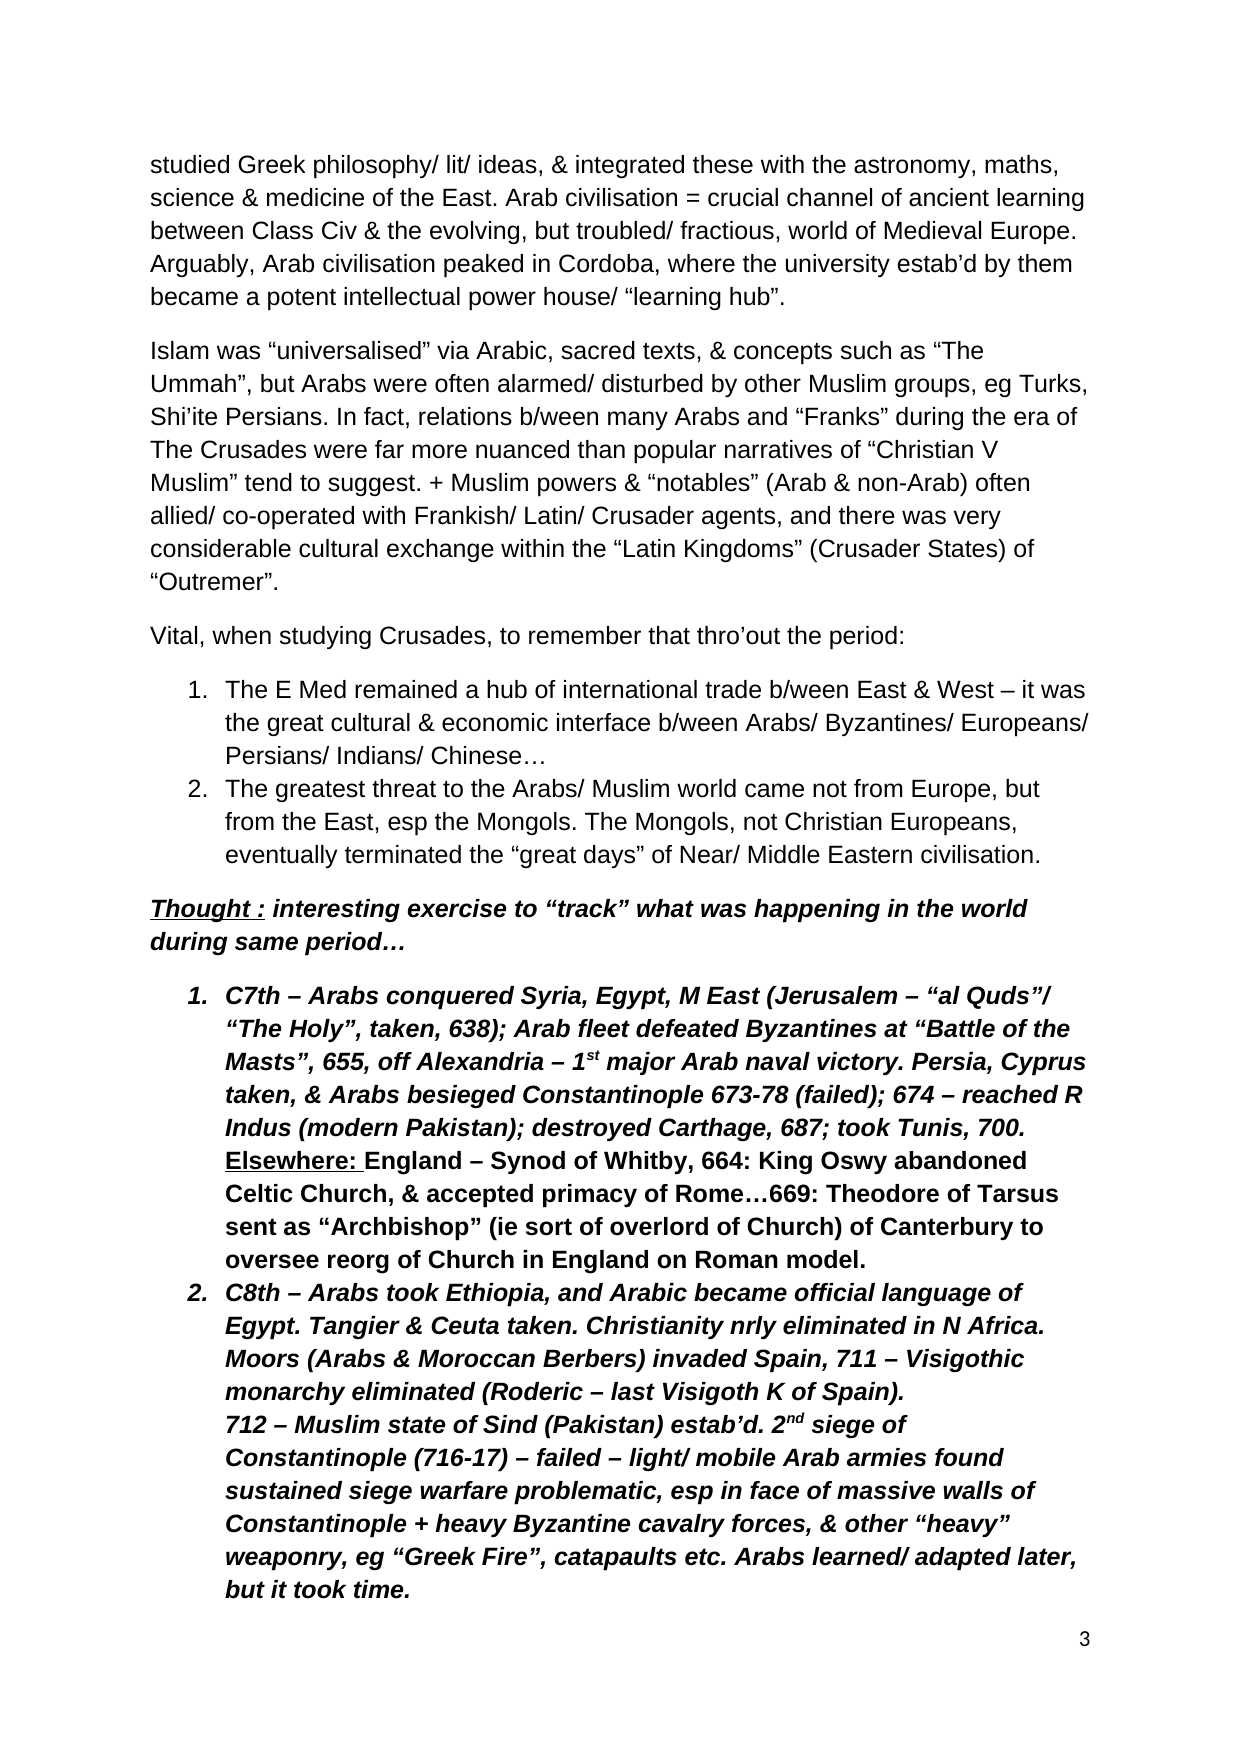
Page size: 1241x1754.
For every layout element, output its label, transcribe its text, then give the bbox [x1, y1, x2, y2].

list The greatest threat to the Arabs/ Muslim world came not from Europe, but from the East, esp the Mongols. The Mongols, not Christian Europeans, eventually terminated the “great days” of Near/ Middle Eastern civilisation. [187, 774, 1090, 869]
text Vital, when studying Crusades, to remember that thro’out the period: [150, 621, 1090, 650]
list C7th – Arabs conquered Syria, Egypt, M East (Jerusalem – “al Quds”/ “The Holy”, taken, 638); Arab fleet defeated Byzantines at “Battle of the Masts”, 655, off Alexandria – 1st major Arab naval victory. Persia, Cyprus taken, & Arabs besieged Constantinople 673-78 (failed); 674 – reached R Indus (modern Pakistan); destroyed Carthage, 687; took Tunis, 700. Elsewhere: England – Synod of Whitby, 664: King Oswy abandoned Celtic Church, & accepted primacy of Rome…669: Theodore of Tarsus sent as “Archbishop” (ie sort of overlord of Church) of Canterbury to oversee reorg of Church in England on Roman model. [187, 981, 1090, 1273]
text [150, 150, 1090, 311]
text Thought : interesting exercise to “track” what was happening in the world during same period… [150, 894, 1090, 956]
list The E Med remained a hub of international trade b/ween East & West – it was the great cultural & economic interface b/ween Arabs/ Byzantines/ Europeans/ Persians/ Indians/ Chinese… [187, 675, 1090, 769]
list 712 – Muslim state of Sind (Pakistan) estab’d. 2nd siege of Constantinople (716-17) – failed – light/ mobile Arab armies found sustained siege warfare problematic, esp in face of massive walls of Constantinople + heavy Byzantine cavalry forces, & other “heavy” weaponry, eg “Greek Fire”, catapaults etc. Arabs learned/ adapted later, but it took time. [225, 1410, 1090, 1604]
list C8th – Arabs took Ethiopia, and Arabic became official language of Egypt. Tangier & Ceuta taken. Christianity nrly eliminated in N Africa. Moors (Arabs & Moroccan Berbers) invaded Spain, 711 – Visigothic monarchy eliminated (Roderic – last Visigoth K of Spain). [187, 1278, 1090, 1406]
text Islam was “universalised” via Arabic, sacred texts, & concepts such as “The Ummah”, but Arabs were often alarmed/ disturbed by other Muslim groups, eg Turks, Shi’ite Persians. In fact, relations b/ween many Arabs and “Franks” during the era of The Crusades were far more nuanced than popular narratives of “Christian V Muslim” tend to suggest. + Muslim powers & “notables” (Arab & non-Arab) often allied/ co-operated with Frankish/ Latin/ Crusader agents, and there was very considerable cultural exchange within the “Latin Kingdoms” (Crusader States) of “Outremer”. [150, 336, 1090, 596]
